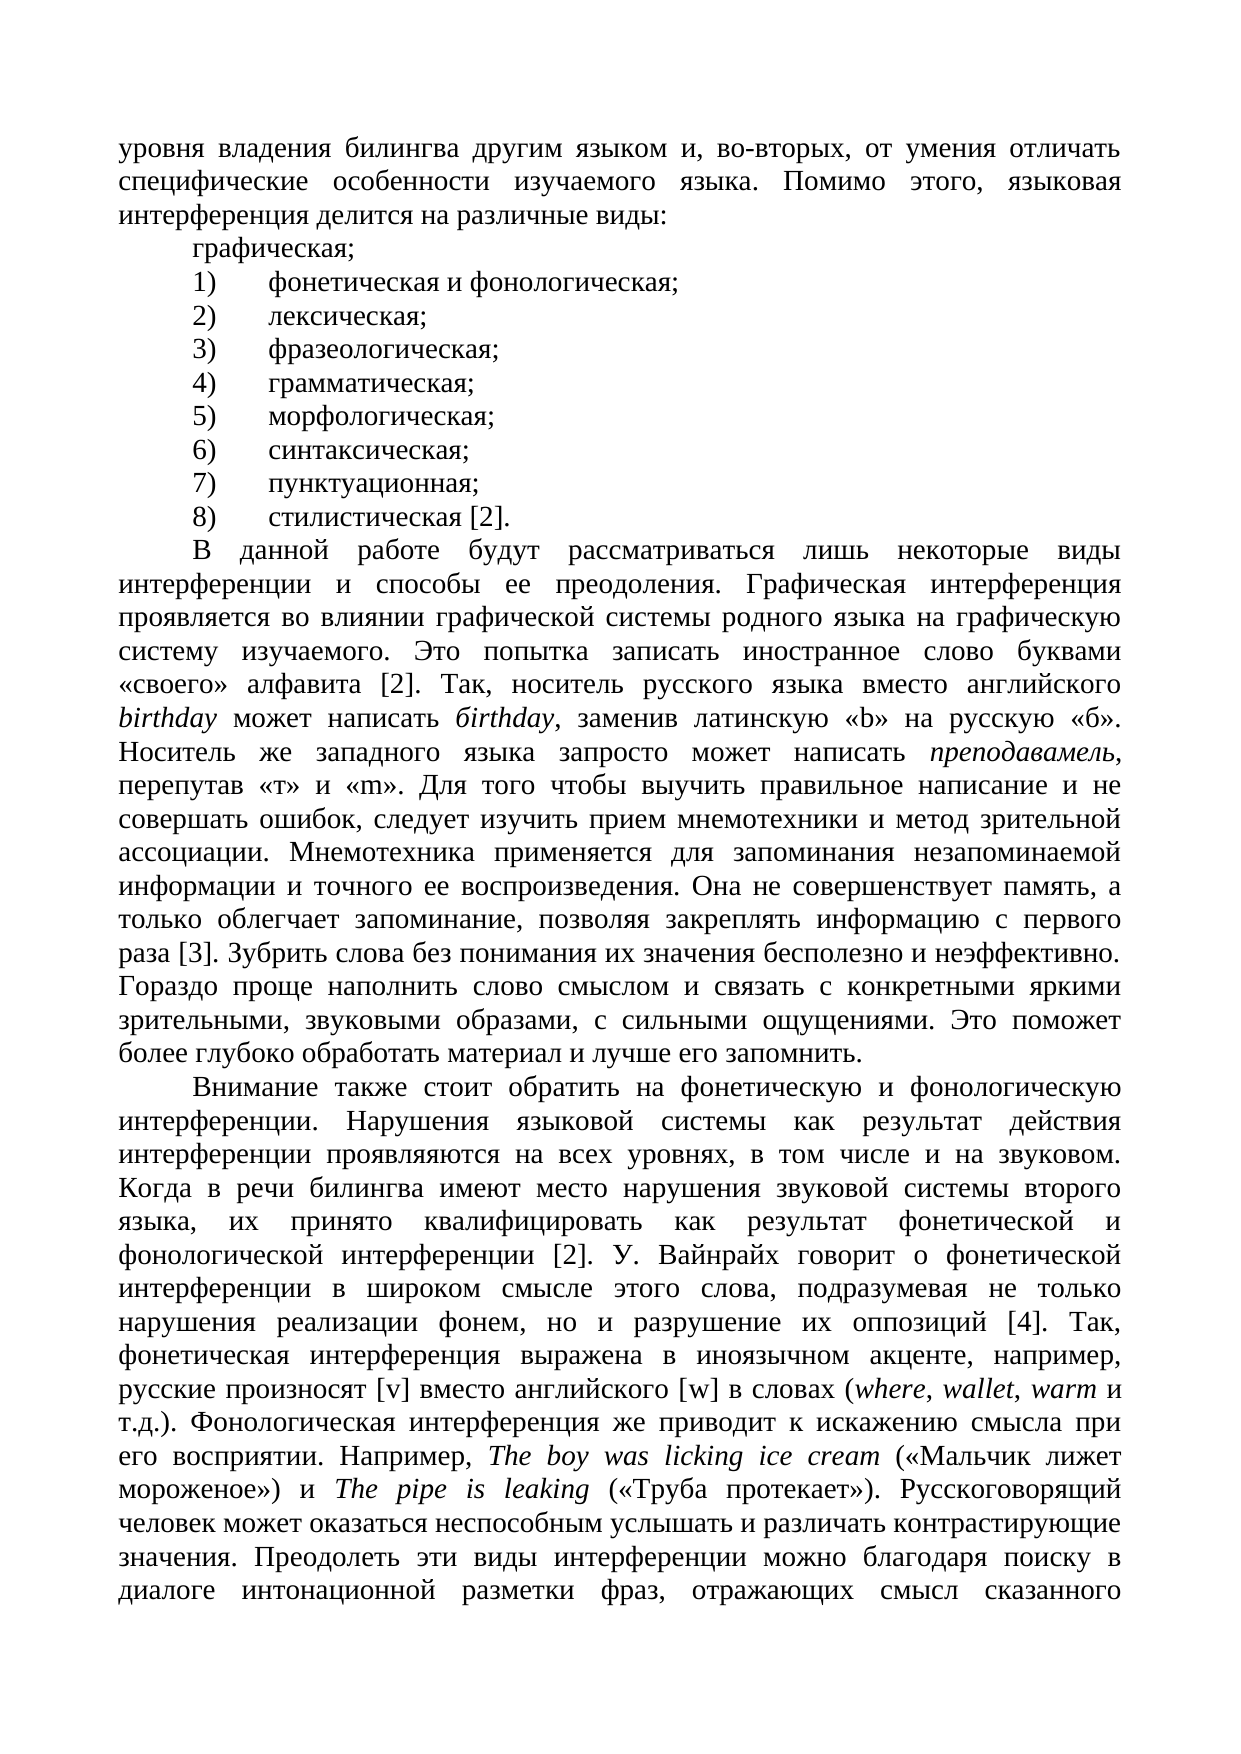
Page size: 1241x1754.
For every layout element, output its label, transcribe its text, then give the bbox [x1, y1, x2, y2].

list пунктуационная; [118, 465, 1122, 499]
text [118, 1069, 1122, 1606]
list синтаксическая; [118, 432, 1122, 465]
text В данной работе будут рассматриваться лишь некоторые виды интерференции и способы ее преодоления. Графическая интерференция проявляется во влиянии графической системы родного языка на графическую систему изучаемого. Это попытка записать иностранное слово буквами «своего» алфавита [2]. Так, носитель русского языка вместо английского birthday может написать бirthday, заменив латинскую «b» на русскую «б». Носитель же западного языка запросто может написать преподавамель, перепутав «т» и «m». Для того чтобы выучить правильное написание и не совершать ошибок, следует изучить прием мнемотехники и метод зрительной ассоциации. Мнемотехника применяется для запоминания незапоминаемой информации и точного ее воспроизведения. Она не совершенствует память, а только облегчает запоминание, позволяя закреплять информацию с первого раза [3]. Зубрить слова без понимания их значения бесполезно и неэффективно. Гораздо проще наполнить слово смыслом и связать с конкретными яркими зрительными, звуковыми образами, с сильными ощущениями. Это поможет более глубоко обработать материал и лучше его запомнить. [118, 532, 1122, 1069]
list морфологическая; [118, 398, 1122, 432]
list фонетическая и фонологическая; [118, 264, 1122, 298]
list лексическая; [118, 298, 1122, 331]
list фразеологическая; [118, 331, 1122, 365]
text графическая; [192, 231, 1122, 264]
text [118, 130, 1122, 231]
list стилистическая [2]. [118, 499, 1122, 532]
list грамматическая; [118, 365, 1122, 398]
